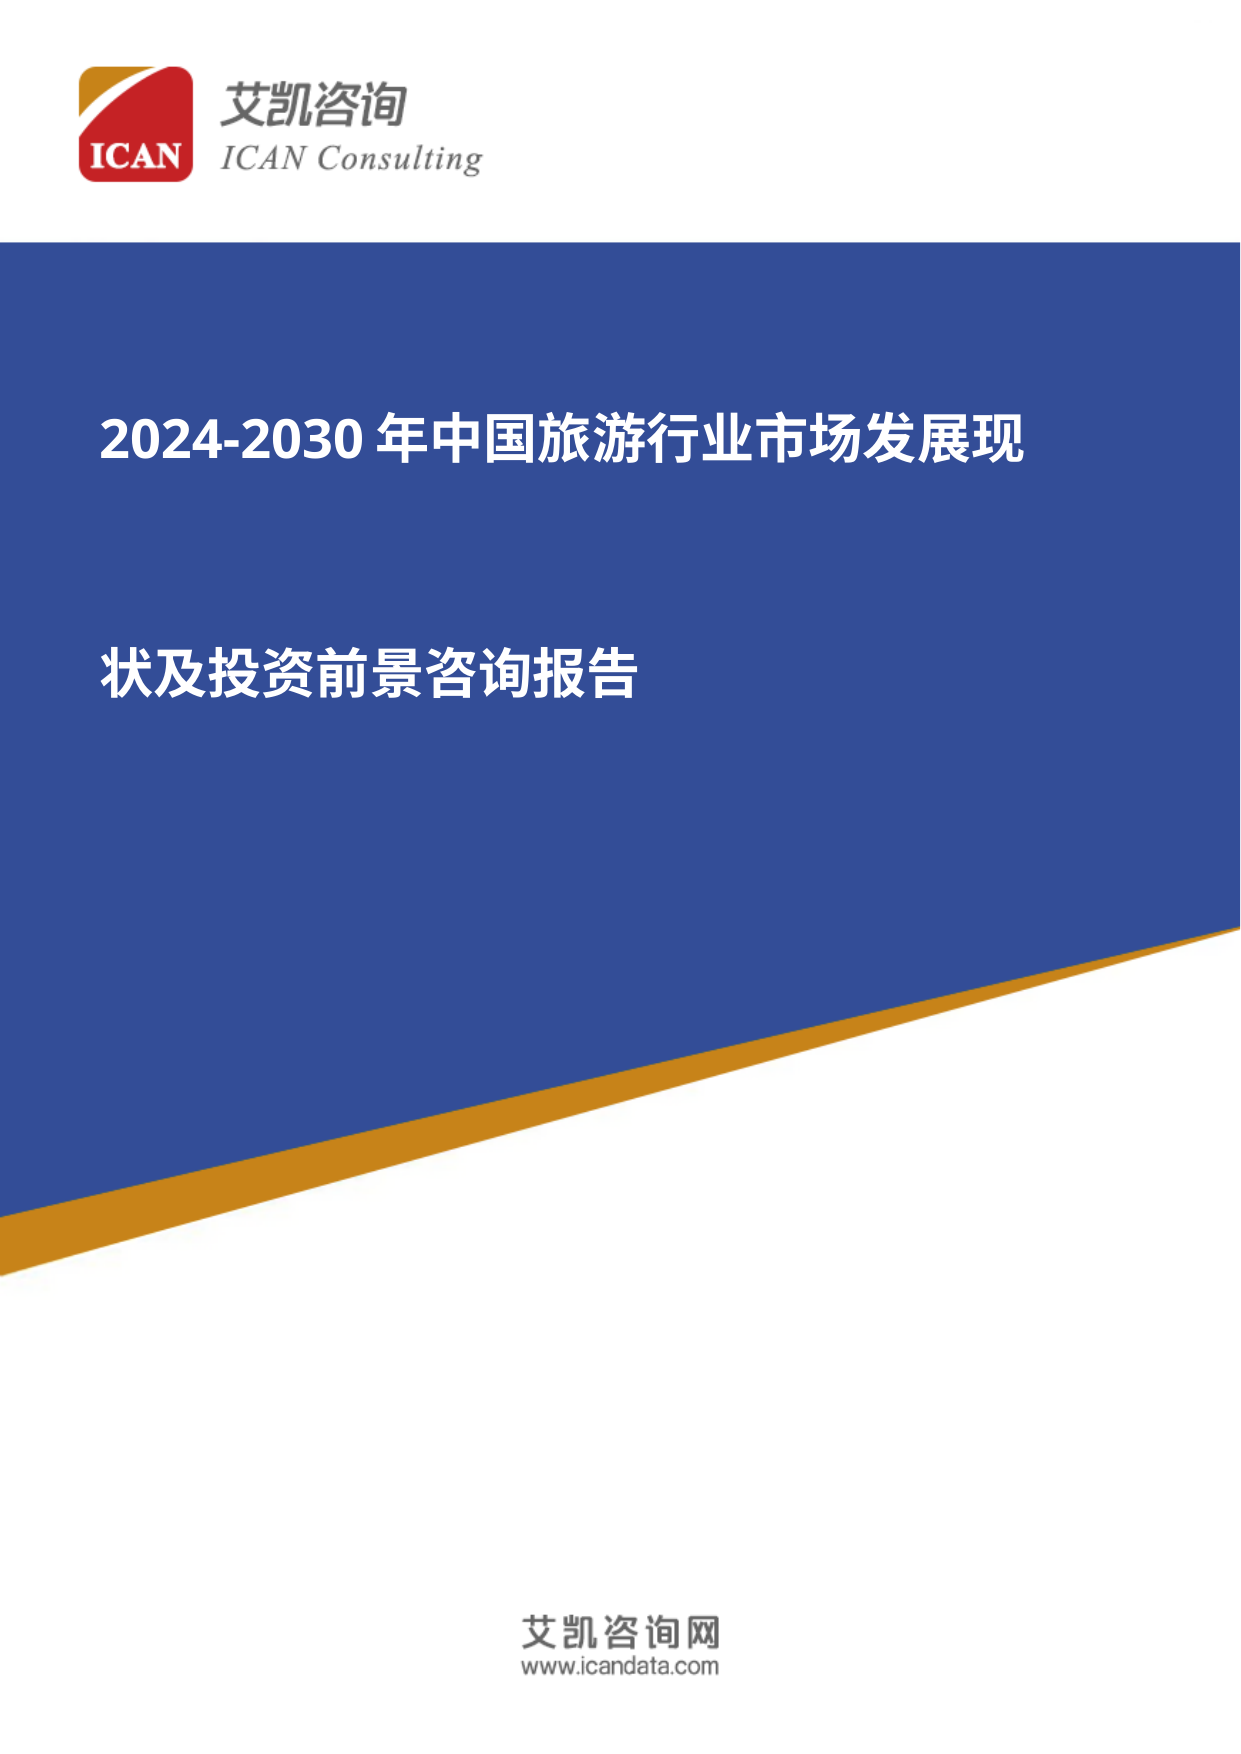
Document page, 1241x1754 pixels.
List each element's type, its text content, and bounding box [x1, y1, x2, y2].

picture [0, 5, 1241, 1754]
subtitle 2024-2030年中国旅游行业市场发展现状及投资前景咨询报告 [99, 386, 1053, 718]
